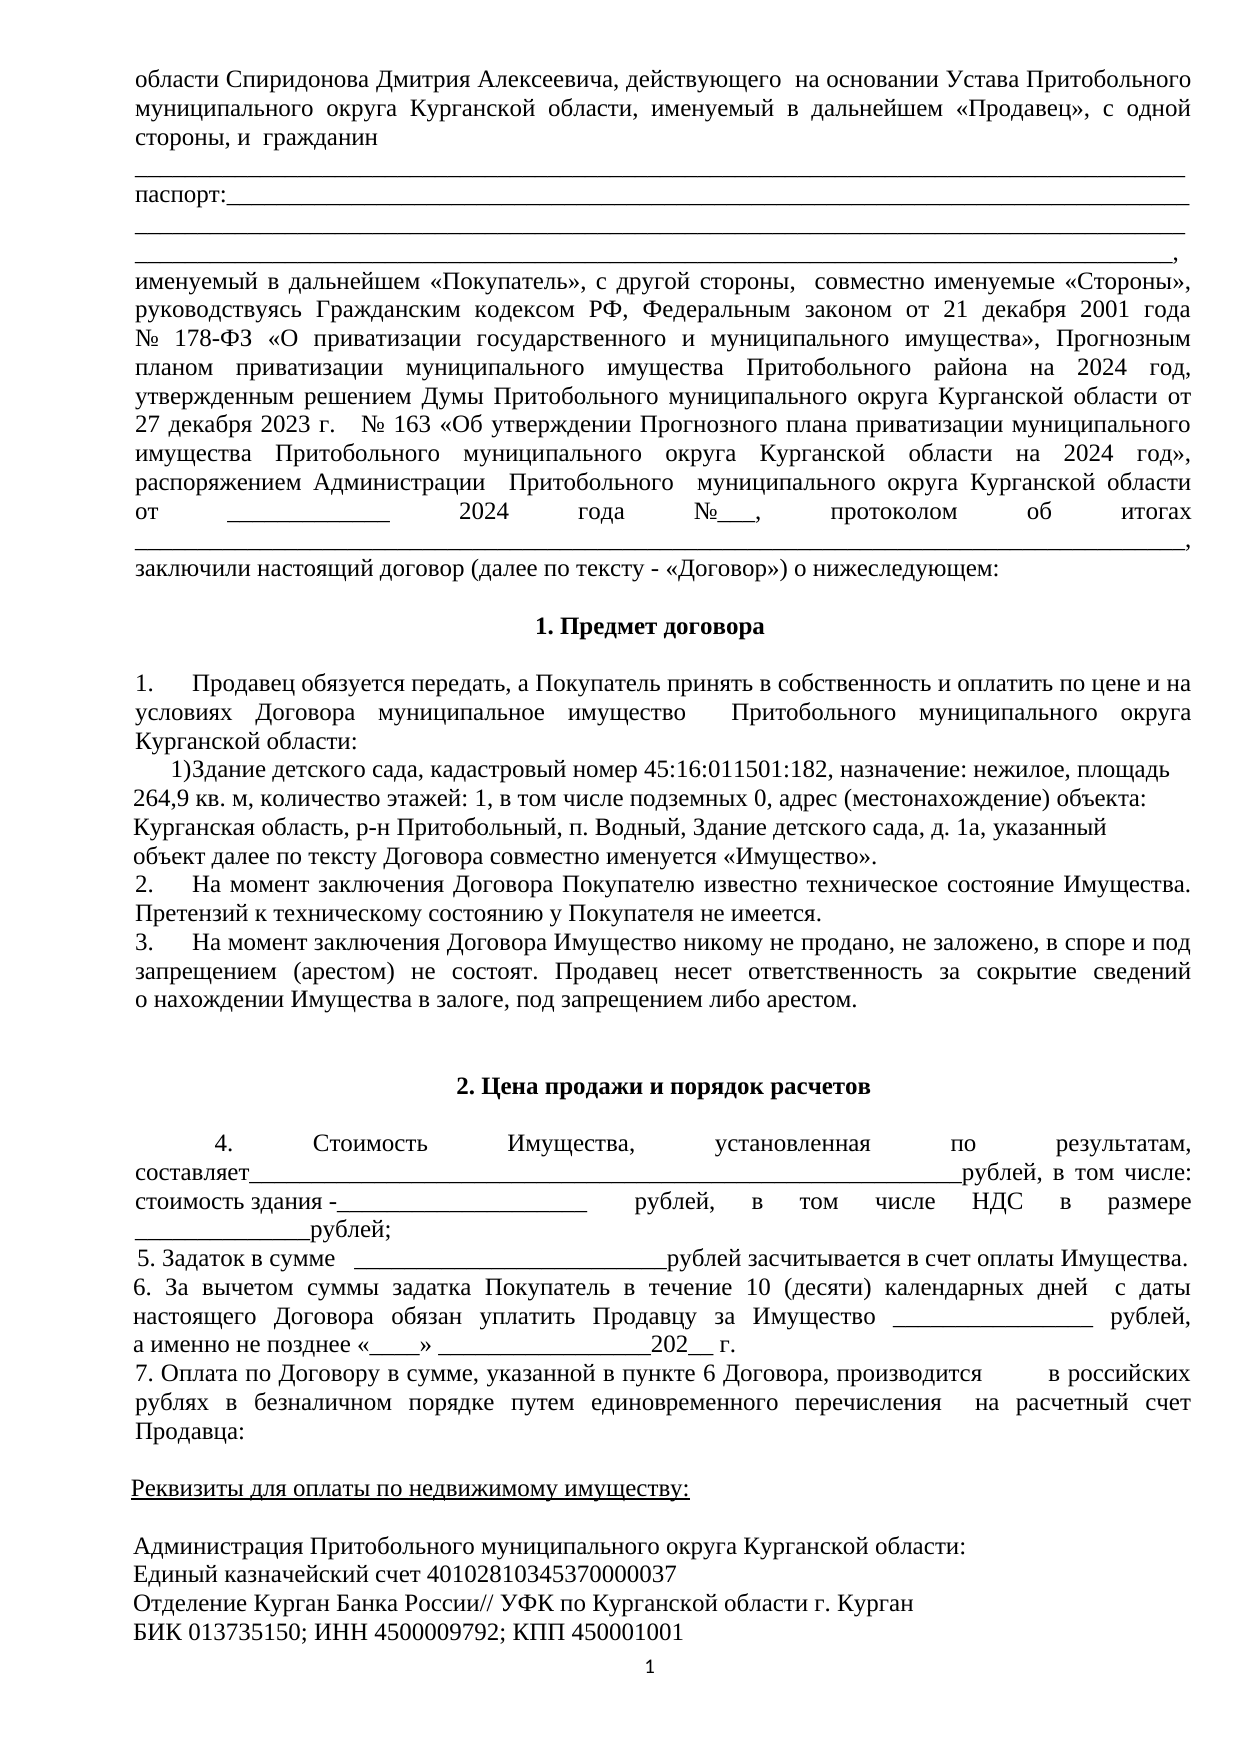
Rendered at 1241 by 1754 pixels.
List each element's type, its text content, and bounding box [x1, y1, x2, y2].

text заключили настоящий договор (далее по тексту - «Договор») о нижеследующем: [135, 553, 1192, 582]
text 3. На момент заключения Договора Имущество никому не продано, не заложено, в споре и под запрещением (арестом) не состоят. Продавец несет ответственность за сокрытие сведений о нахождении Имущества в залоге, под запрещением либо арестом. [135, 927, 1192, 1013]
text Курганская область, р-н Притобольный, п. Водный, Здание детского сада, д. 1а, указанный объект далее по тексту Договора совместно именуется «Имущество». [133, 812, 1192, 869]
text Администрация Притобольного муниципального округа Курганской области: [133, 1531, 1192, 1559]
text 4. Стоимость Имущества, установленная по результатам, составляет_________________________________________________________рублей, в том числе: стоимость здания -____________________ рублей, в том числе НДС в размере ______________рублей; [135, 1128, 1192, 1243]
text 1. Продавец обязуется передать, а Покупатель принять в собственность и оплатить по цене и на условиях Договора муниципальное имущество Притобольного муниципального округа Курганской области: [135, 668, 1192, 754]
text 5. Задаток в сумме _________________________рублей засчитывается в счет оплаты Имущества. [118, 1243, 1192, 1272]
text именуемый в дальнейшем «Покупатель», с другой стороны, совместно именуемые «Стороны», руководствуясь Гражданским кодексом РФ, Федеральным законом от 21 декабря 2001 года № 178-ФЗ «О приватизации государственного и муниципального имущества», Прогнозным планом приватизации муниципального имущества Притобольного района на 2024 год, утвержденным решением Думы Притобольного муниципального округа Курганской области от 27 декабря 2023 г. № 163 «Об утверждении Прогнозного плана приватизации муниципального имущества Притобольного муниципального округа Курганской области на 2024 год», распоряжением Администрации Притобольного муниципального округа Курганской области от _____________ 2024 года №___, протоколом об итогах ____________________________________________________________________________________, [135, 266, 1192, 553]
text 2. Цена продажи и порядок расчетов [135, 1071, 1192, 1099]
text 2. На момент заключения Договора Покупателю известно техническое состояние Имущества. Претензий к техническому состоянию у Покупателя не имеется. [135, 869, 1192, 927]
text Отделение Курган Банка России// УФК по Курганской области г. Курган [133, 1588, 1192, 1617]
text Реквизиты для оплаты по недвижимому имуществу: [118, 1473, 1192, 1502]
text БИК 013735150; ИНН 4500009792; КПП 450001001 [133, 1617, 1192, 1646]
text 6. За вычетом суммы задатка Покупатель в течение 10 (десяти) календарных дней с даты настоящего Договора обязан уплатить Продавцу за Имущество ________________ рублей, а именно не позднее «____» _________________202__ г. [133, 1272, 1192, 1358]
text 1) Здание детского сада, кадастровый номер 45:16:011501:182, назначение: нежилое, площадь 264,9 кв. м, количество этажей: 1, в том числе подземных 0, адрес (местонахождение) объекта: [133, 754, 1192, 812]
text 1. Предмет договора [107, 611, 1192, 639]
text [135, 64, 1192, 266]
text 7. Оплата по Договору в сумме, указанной в пункте 6 Договора, производится в российских рублях в безналичном порядке путем единовременного перечисления на расчетный счет Продавца: [135, 1358, 1192, 1444]
text Единый казначейский счет 40102810345370000037 [133, 1559, 1192, 1588]
